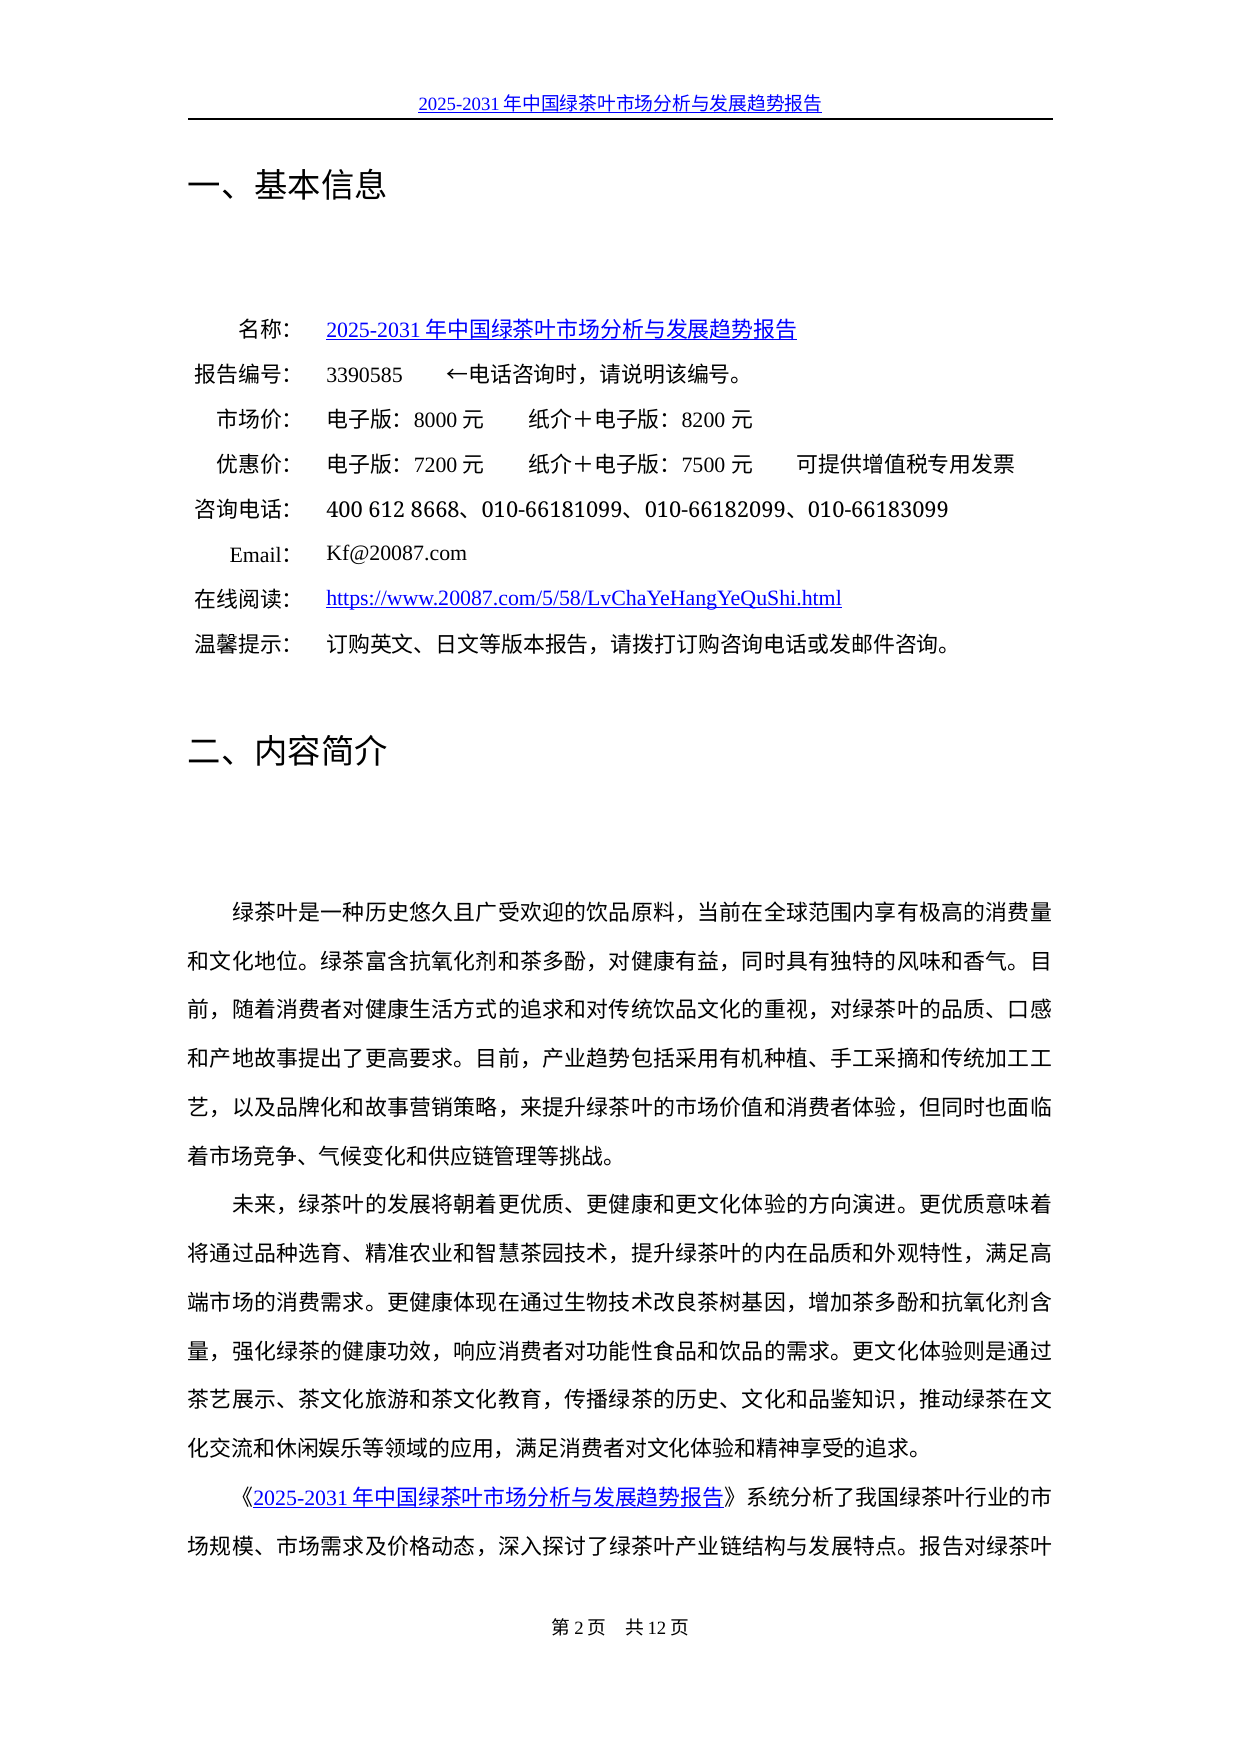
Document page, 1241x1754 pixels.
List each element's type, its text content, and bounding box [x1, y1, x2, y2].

table_cell 优惠价： [167, 447, 315, 492]
title 二、内容简介 [187, 717, 1053, 782]
table_cell 温馨提示： [167, 627, 315, 672]
table_cell 电子版：8000 元 纸介＋电子版：8200 元 [315, 402, 1073, 447]
table_cell 3390585 ←电话咨询时，请说明该编号。 [315, 357, 1073, 402]
table_cell 电子版：7200 元 纸介＋电子版：7500 元 可提供增值税专用发票 [315, 447, 1073, 492]
table_cell 订购英文、日文等版本报告，请拨打订购咨询电话或发邮件咨询。 [315, 627, 1073, 672]
table_header 2025-2031年中国绿茶叶市场分析与发展趋势报告 [315, 312, 1073, 357]
title 一、基本信息 [187, 150, 1053, 215]
table_cell 咨询电话： [167, 492, 315, 537]
table_cell 在线阅读： [167, 582, 315, 627]
table_cell 市场价： [167, 402, 315, 447]
table_cell [315, 582, 1073, 627]
table_cell 报告编号： [167, 357, 315, 402]
table_header 名称： [167, 312, 315, 357]
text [187, 894, 1053, 1561]
table_cell Kf@20087.com [315, 537, 1073, 582]
table_cell 400 612 8668、010-66181099、010-66182099、010-66183099 [315, 492, 1073, 537]
table_cell Email： [167, 537, 315, 582]
